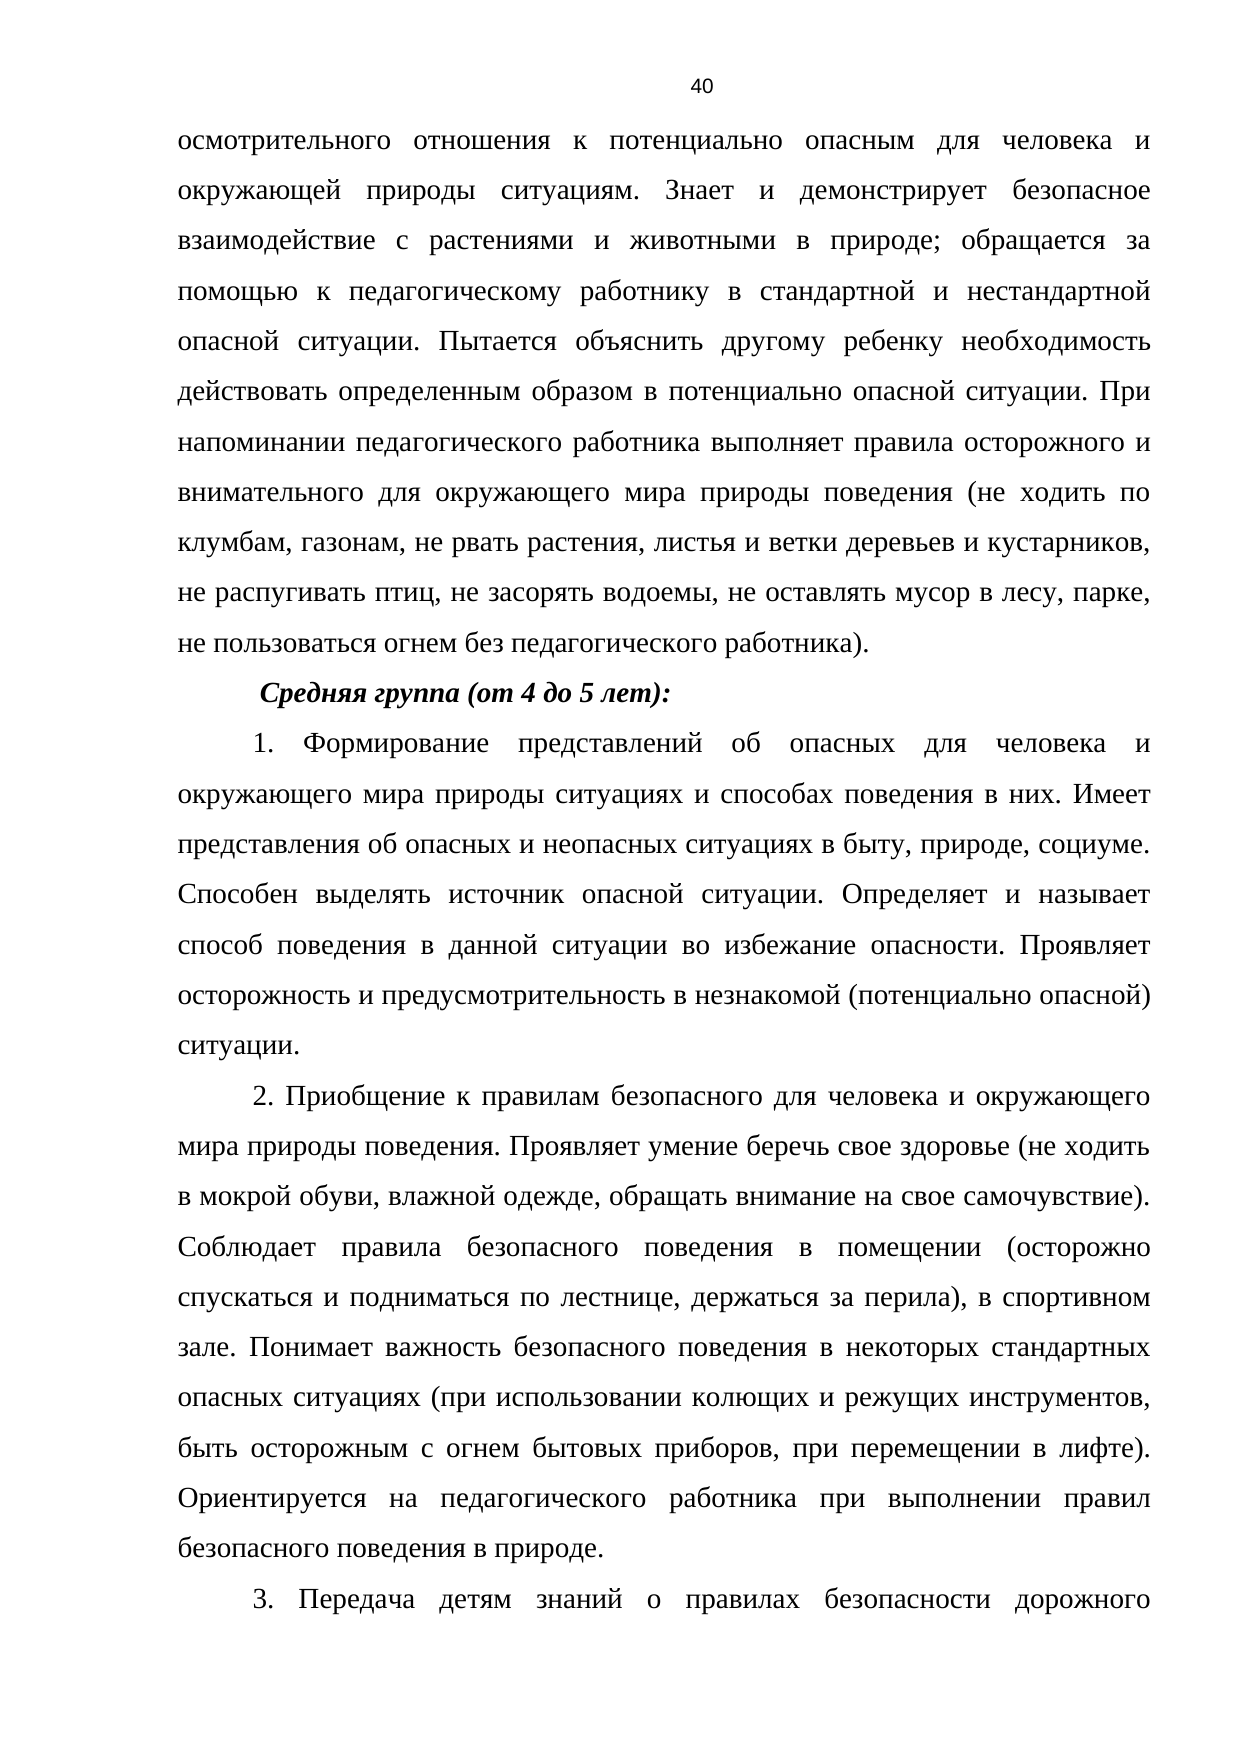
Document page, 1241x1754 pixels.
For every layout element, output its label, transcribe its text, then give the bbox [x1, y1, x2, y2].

text Средняя группа (от 4 до 5 лет): [177, 675, 1152, 709]
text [177, 1581, 1152, 1614]
text 1. Формирование представлений об опасных для человека и окружающего мира природы ситуациях и способах поведения в них. Имеет представления об опасных и неопасных ситуациях в быту, природе, социуме. Способен выделять источник опасной ситуации. Определяет и называет способ поведения в данной ситуации во избежание опасности. Проявляет осторожность и предусмотрительность в незнакомой (потенциально опасной) ситуации. [177, 726, 1152, 1061]
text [177, 122, 1152, 658]
text 2. Приобщение к правилам безопасного для человека и окружающего мира природы поведения. Проявляет умение беречь свое здоровье (не ходить в мокрой обуви, влажной одежде, обращать внимание на свое самочувствие). Соблюдает правила безопасного поведения в помещении (осторожно спускаться и подниматься по лестнице, держаться за перила), в спортивном зале. Понимает важность безопасного поведения в некоторых стандартных опасных ситуациях (при использовании колющих и режущих инструментов, быть осторожным с огнем бытовых приборов, при перемещении в лифте). Ориентируется на педагогического работника при выполнении правил безопасного поведения в природе. [177, 1078, 1152, 1564]
